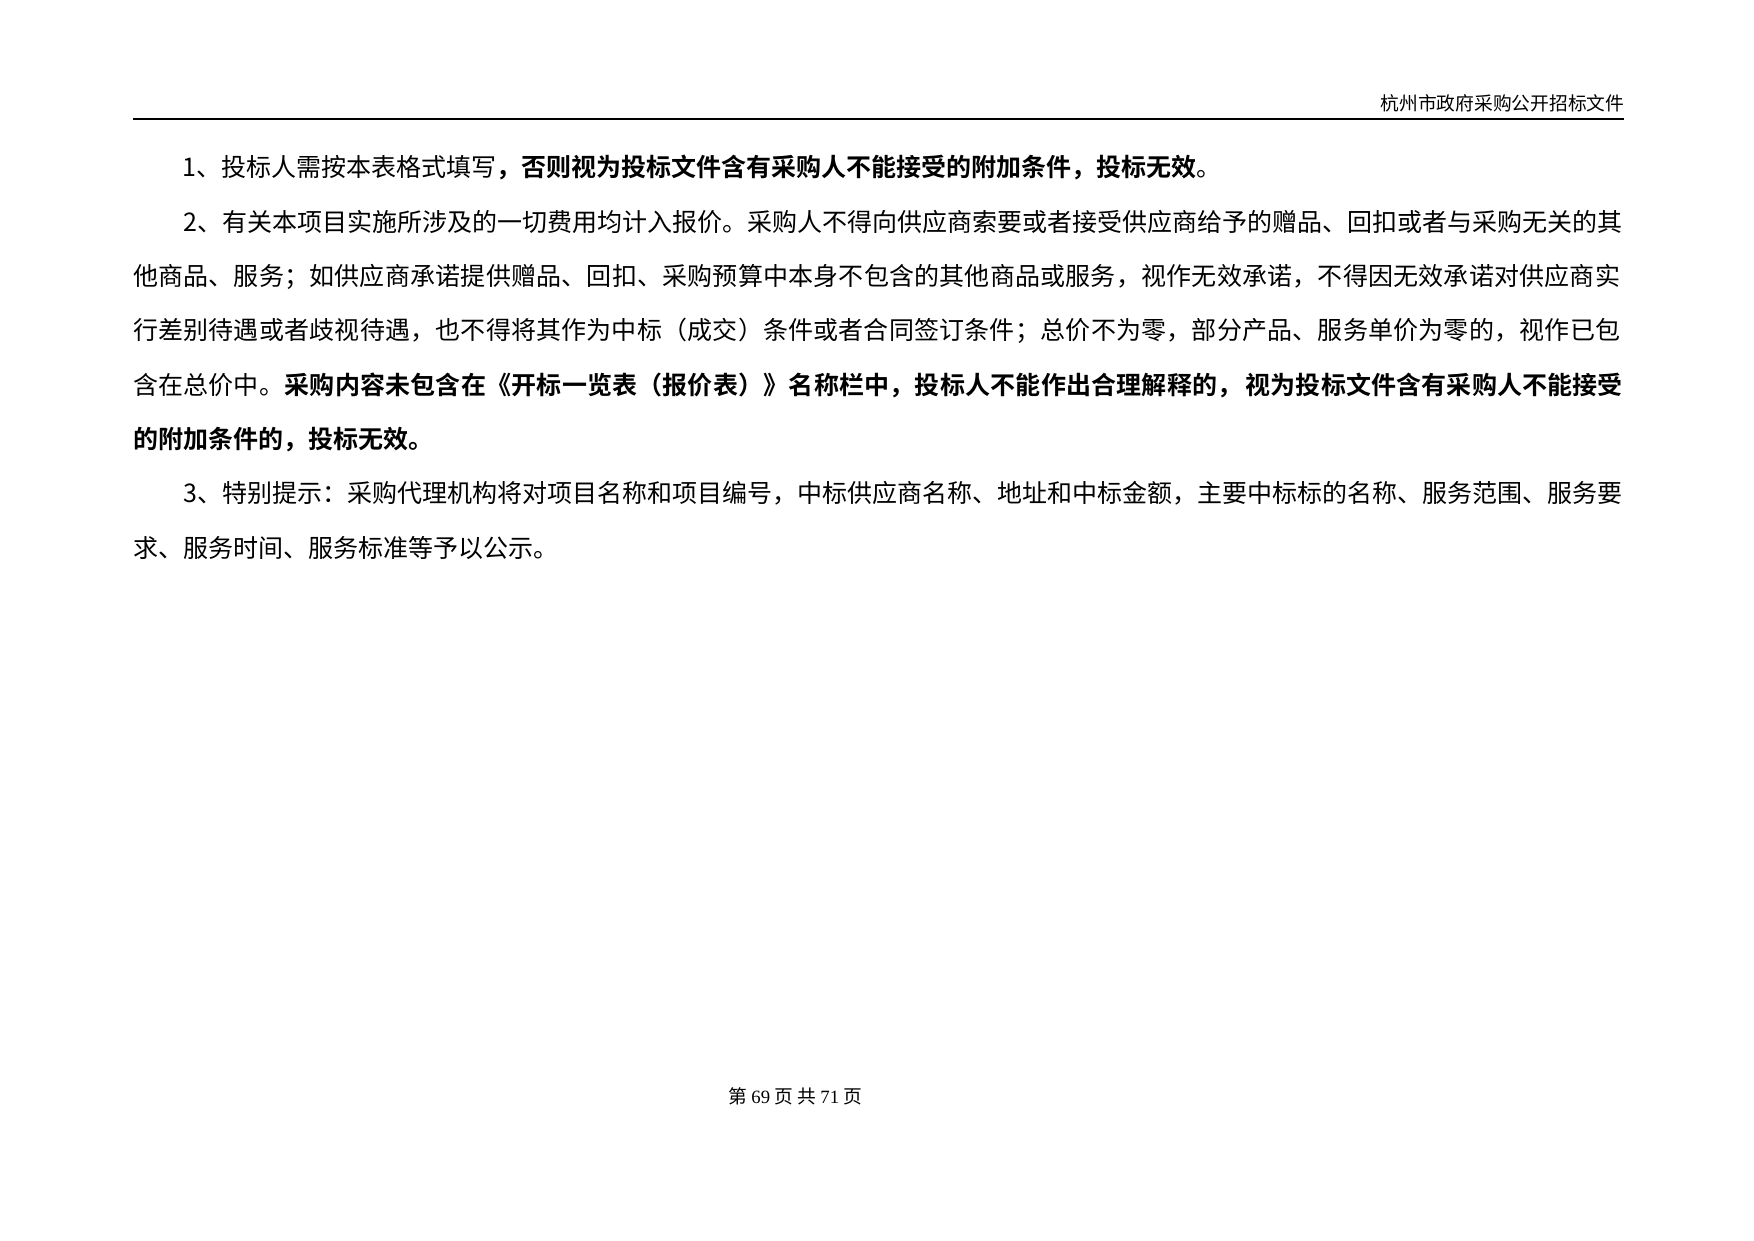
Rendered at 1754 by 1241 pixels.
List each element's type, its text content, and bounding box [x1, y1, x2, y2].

text 2、有关本项目实施所涉及的一切费用均计入报价。采购人不得向供应商索要或者接受供应商给予的赠品、回扣或者与采购无关的其他商品、服务；如供应商承诺提供赠品、回扣、采购预算中本身不包含的其他商品或服务，视作无效承诺，不得因无效承诺对供应商实行差别待遇或者歧视待遇，也不得将其作为中标（成交）条件或者合同签订条件；总价不为零，部分产品、服务单价为零的，视作已包含在总价中。采购内容未包含在《开标一览表（报价表）》名称栏中，投标人不能作出合理解释的，视为投标文件含有采购人不能接受的附加条件的，投标无效。 [133, 202, 1624, 456]
text 3、特别提示：采购代理机构将对项目名称和项目编号，中标供应商名称、地址和中标金额，主要中标标的名称、服务范围、服务要求、服务时间、服务标准等予以公示。 [133, 474, 1624, 564]
text 1、投标人需按本表格式填写，否则视为投标文件含有采购人不能接受的附加条件，投标无效。 [133, 148, 1624, 184]
